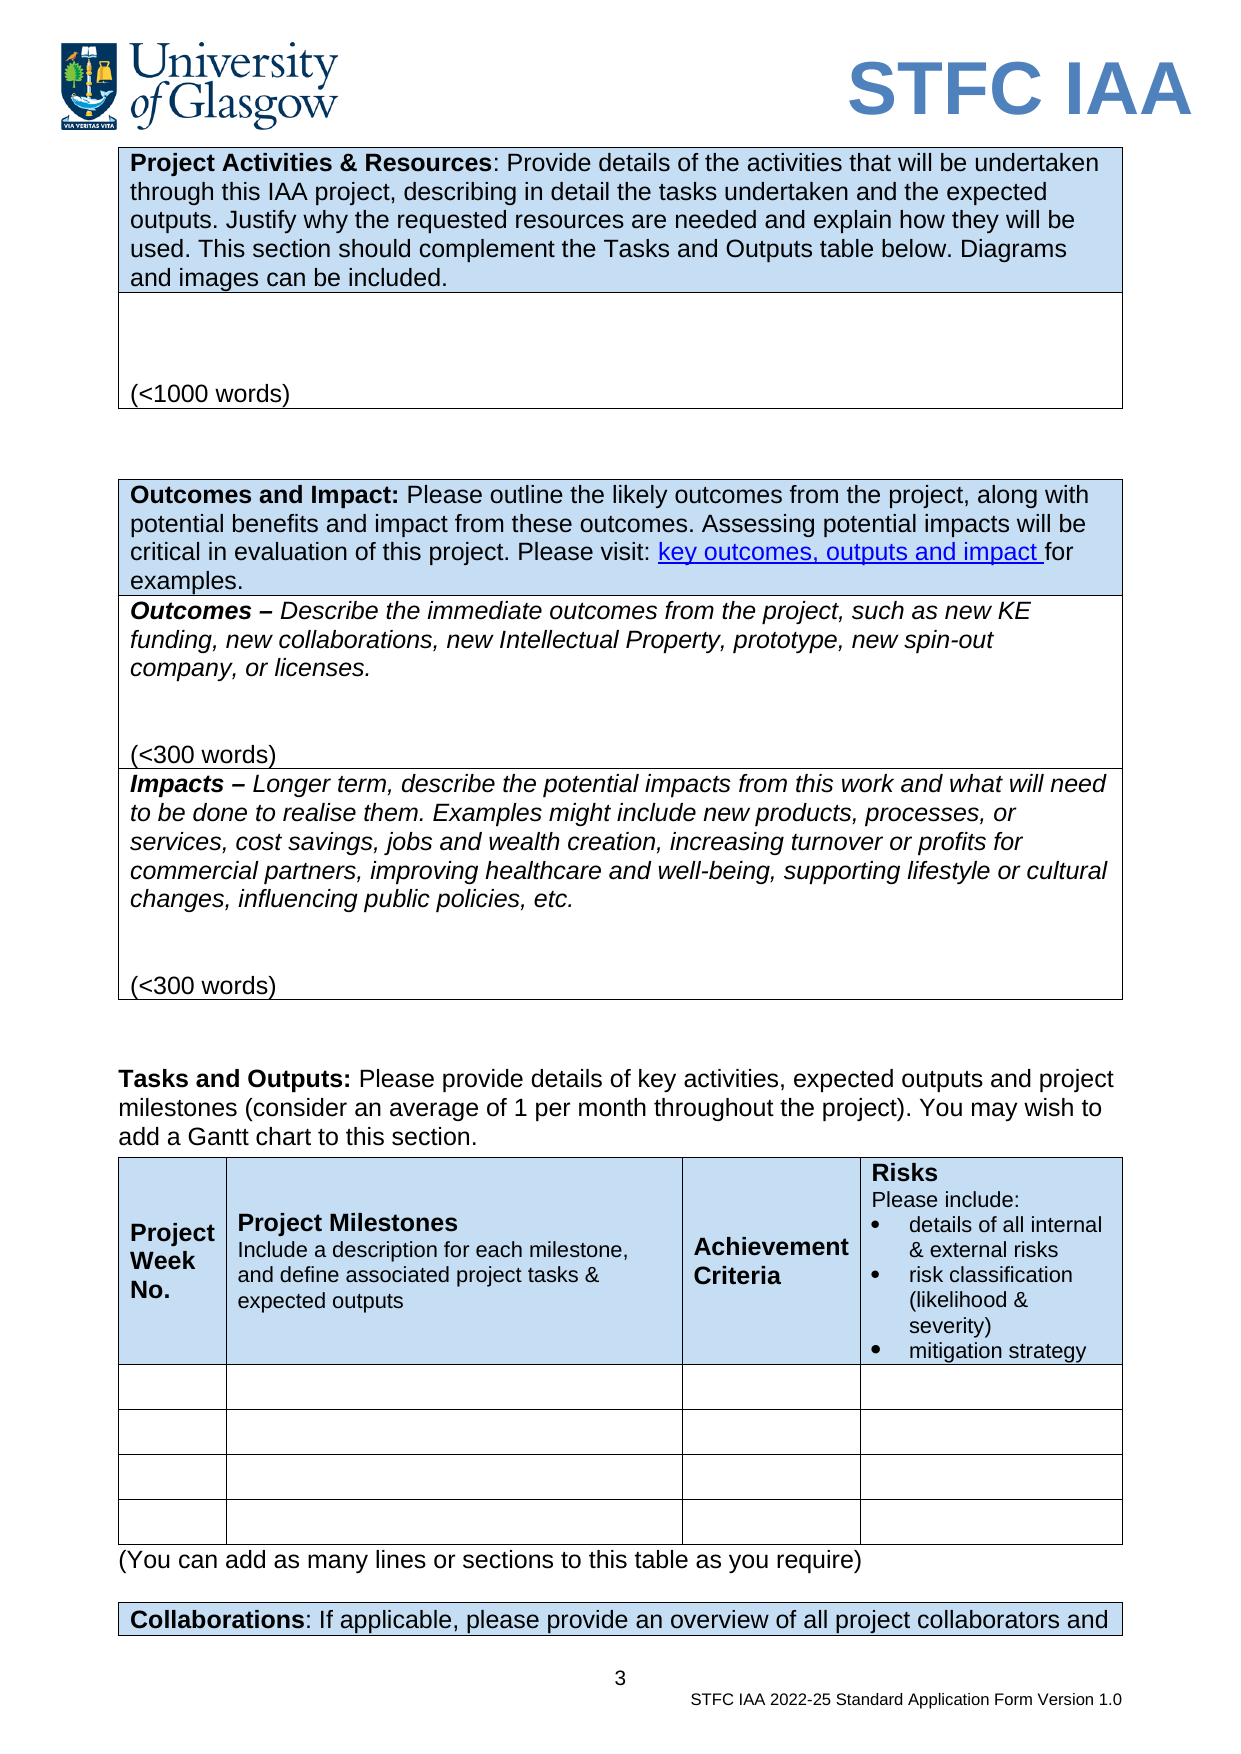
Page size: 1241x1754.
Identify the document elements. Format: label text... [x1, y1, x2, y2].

table_header Project Activities & Resources: Provide details of the activities that will be undertaken through this IAA project, describing in detail the tasks undertaken and the expected outputs. Justify why the requested resources are needed and explain how they will be used. This section should complement the Tasks and Outputs table below. Diagrams and images can be included. [119, 148, 1122, 292]
table_cell [119, 1455, 226, 1499]
table_cell Impacts – Longer term, describe the potential impacts from this work and what will need to be done to realise them. Examples might include new products, processes, or services, cost savings, jobs and wealth creation, increasing turnover or profits for commercial partners, improving healthcare and well-being, supporting lifestyle or cultural changes, influencing public policies, etc. (<300 words) [119, 769, 1122, 999]
table_cell [683, 1365, 860, 1409]
table_cell Outcomes – Describe the immediate outcomes from the project, such as new KE funding, new collaborations, new Intellectual Property, prototype, new spin-out company, or licenses. (<300 words) [119, 596, 1122, 768]
table_header Outcomes and Impact: Please outline the likely outcomes from the project, along with potential benefits and impact from these outcomes. Assessing potential impacts will be critical in evaluation of this project. Please visit: key outcomes, outputs and impact for examples. [119, 480, 1122, 595]
table_header Risks Please include: details of all internal & external risks risk classification (likelihood & severity) mitigation strategy [861, 1158, 1122, 1364]
table_cell (<1000 words) [119, 293, 1122, 408]
table_cell [683, 1455, 860, 1499]
table_cell [683, 1410, 860, 1454]
table_cell [119, 1500, 226, 1544]
table_cell [683, 1500, 860, 1544]
table_cell [119, 1365, 226, 1409]
table_cell [227, 1365, 682, 1409]
table_cell [227, 1500, 682, 1544]
picture [60, 42, 339, 130]
subtitle Tasks and Outputs: Please provide details of key activities, expected outputs and project milestones (consider an average of 1 per month throughout the project). You may wish to add a Gantt chart to this section. [118, 1064, 1122, 1150]
table_cell [861, 1455, 1122, 1499]
table_cell [227, 1410, 682, 1454]
table_header Project Week No. [119, 1158, 226, 1364]
table_cell [861, 1500, 1122, 1544]
table_header Project Milestones Include a description for each milestone, and define associated project tasks & expected outputs [227, 1158, 682, 1364]
text (You can add as many lines or sections to this table as you require) [118, 1545, 1122, 1573]
table_cell [227, 1455, 682, 1499]
table_cell [861, 1365, 1122, 1409]
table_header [119, 1603, 1122, 1635]
table_cell [119, 1410, 226, 1454]
table_cell [861, 1410, 1122, 1454]
table_header Achievement Criteria [683, 1158, 860, 1364]
